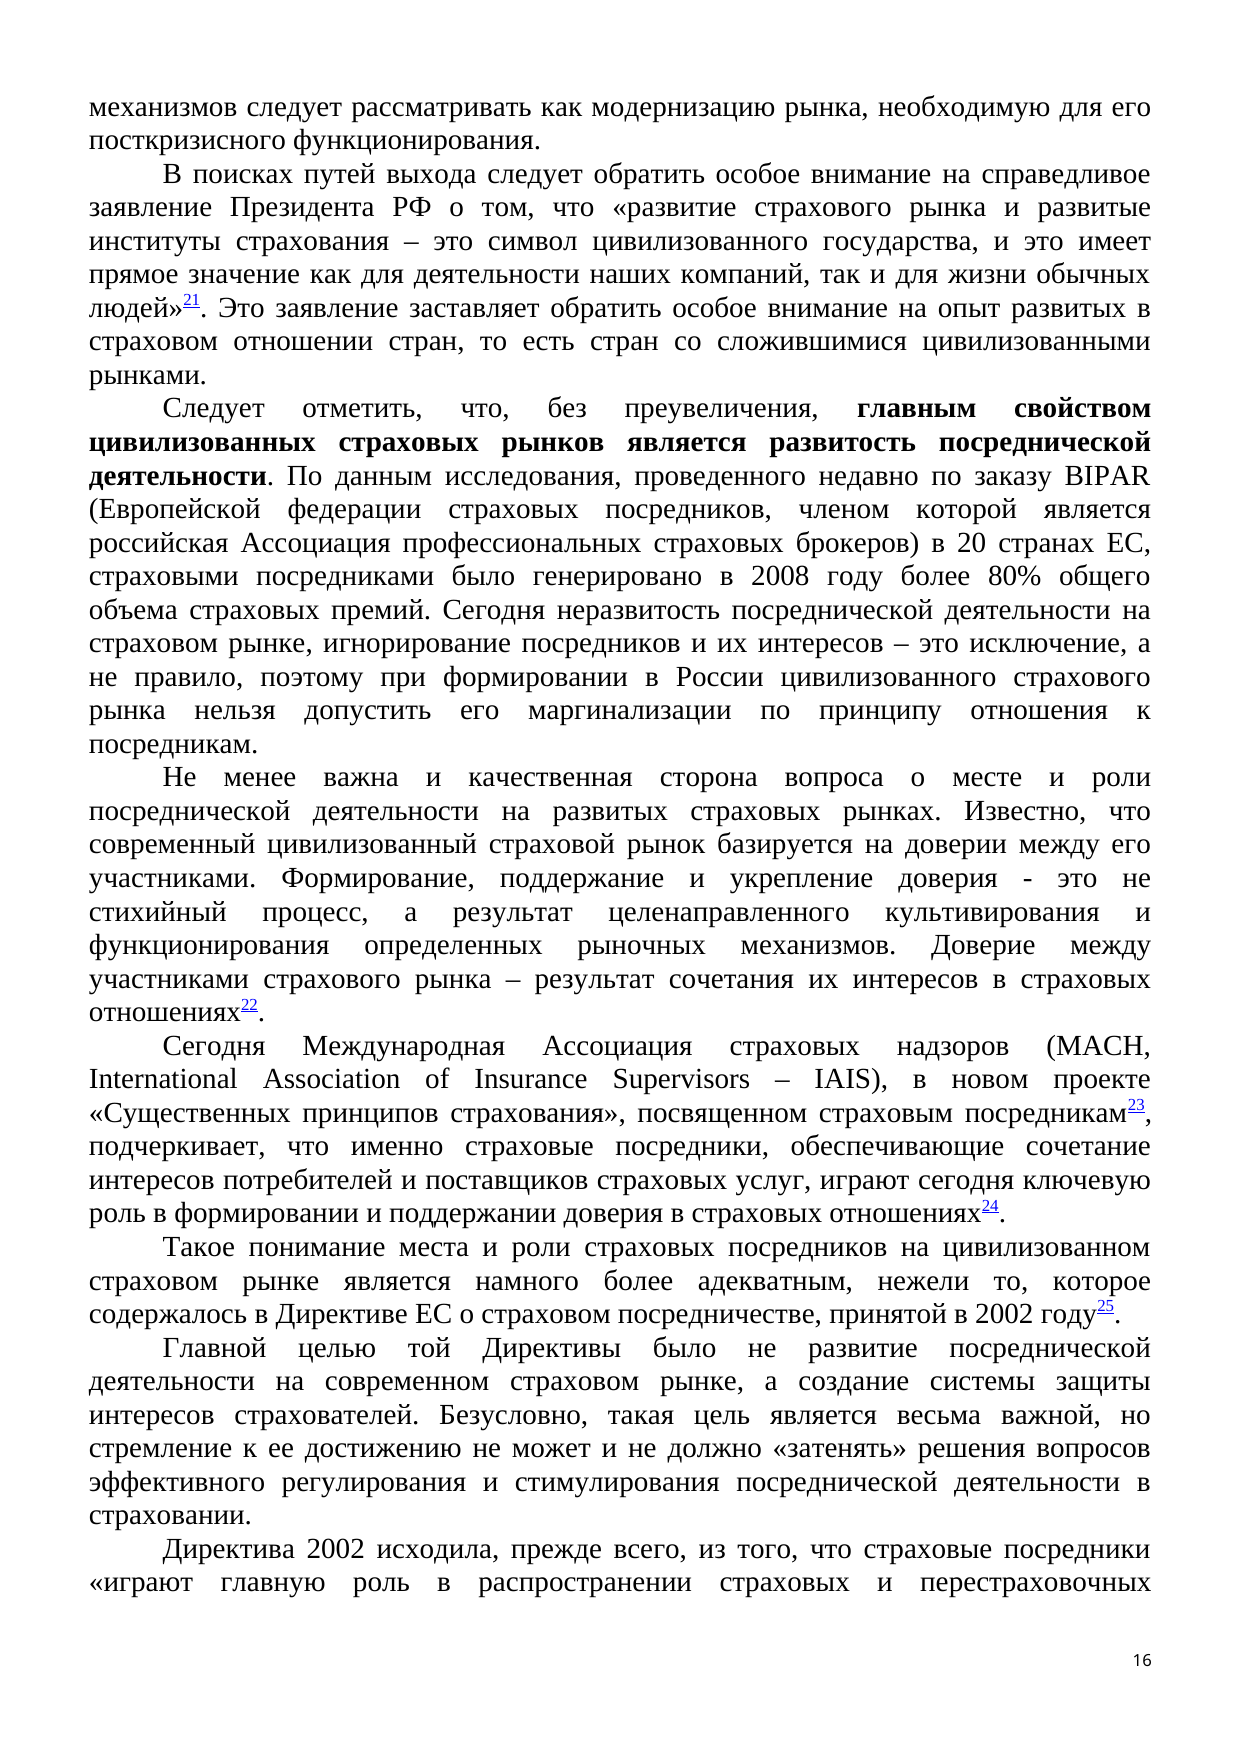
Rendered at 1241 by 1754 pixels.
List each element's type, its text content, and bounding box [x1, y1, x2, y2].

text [89, 1531, 1152, 1598]
text Следует отметить, что, без преувеличения, главным свойством цивилизованных страховых рынков является развитость посреднической деятельности. По данным исследования, проведенного недавно по заказу BIPAR (Европейской федерации страховых посредников, членом которой является российская Ассоциация профессиональных страховых брокеров) в 20 странах ЕС, страховыми посредниками было генерировано в 2008 году более 80% общего объема страховых премий. Сегодня неразвитость посреднической деятельности на страховом рынке, игнорирование посредников и их интересов – это исключение, а не правило, поэтому при формировании в России цивилизованного страхового рынка нельзя допустить его маргинализации по принципу отношения к посредникам. [89, 391, 1152, 759]
text Сегодня Международная Ассоциация страховых надзоров (МАСН, International Association of Insurance Supervisors – IAIS), в новом проекте «Существенных принципов страхования», посвященном страховым посредникам23, подчеркивает, что именно страховые посредники, обеспечивающие сочетание интересов потребителей и поставщиков страховых услуг, играют сегодня ключевую роль в формировании и поддержании доверия в страховых отношениях24. [89, 1028, 1152, 1229]
text Такое понимание места и роли страховых посредников на цивилизованном страховом рынке является намного более адекватным, нежели то, которое содержалось в Директиве ЕС о страховом посредничестве, принятой в 2002 году25. [89, 1229, 1152, 1330]
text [89, 89, 1152, 156]
text Главной целью той Директивы было не развитие посреднической деятельности на современном страховом рынке, а создание системы защиты интересов страхователей. Безусловно, такая цель является весьма важной, но стремление к ее достижению не может и не должно «затенять» решения вопросов эффективного регулирования и стимулирования посреднической деятельности в страховании. [89, 1330, 1152, 1531]
text В поисках путей выхода следует обратить особое внимание на справедливое заявление Президента РФ о том, что «развитие страхового рынка и развитые институты страхования – это символ цивилизованного государства, и это имеет прямое значение как для деятельности наших компаний, так и для жизни обычных людей»21. Это заявление заставляет обратить особое внимание на опыт развитых в страховом отношении стран, то есть стран со сложившимися цивилизованными рынками. [89, 156, 1152, 391]
text Не менее важна и качественная сторона вопроса о месте и роли посреднической деятельности на развитых страховых рынках. Известно, что современный цивилизованный страховой рынок базируется на доверии между его участниками. Формирование, поддержание и укрепление доверия - это не стихийный процесс, а результат целенаправленного культивирования и функционирования определенных рыночных механизмов. Доверие между участниками страхового рынка – результат сочетания их интересов в страховых отношениях22. [89, 759, 1152, 1028]
